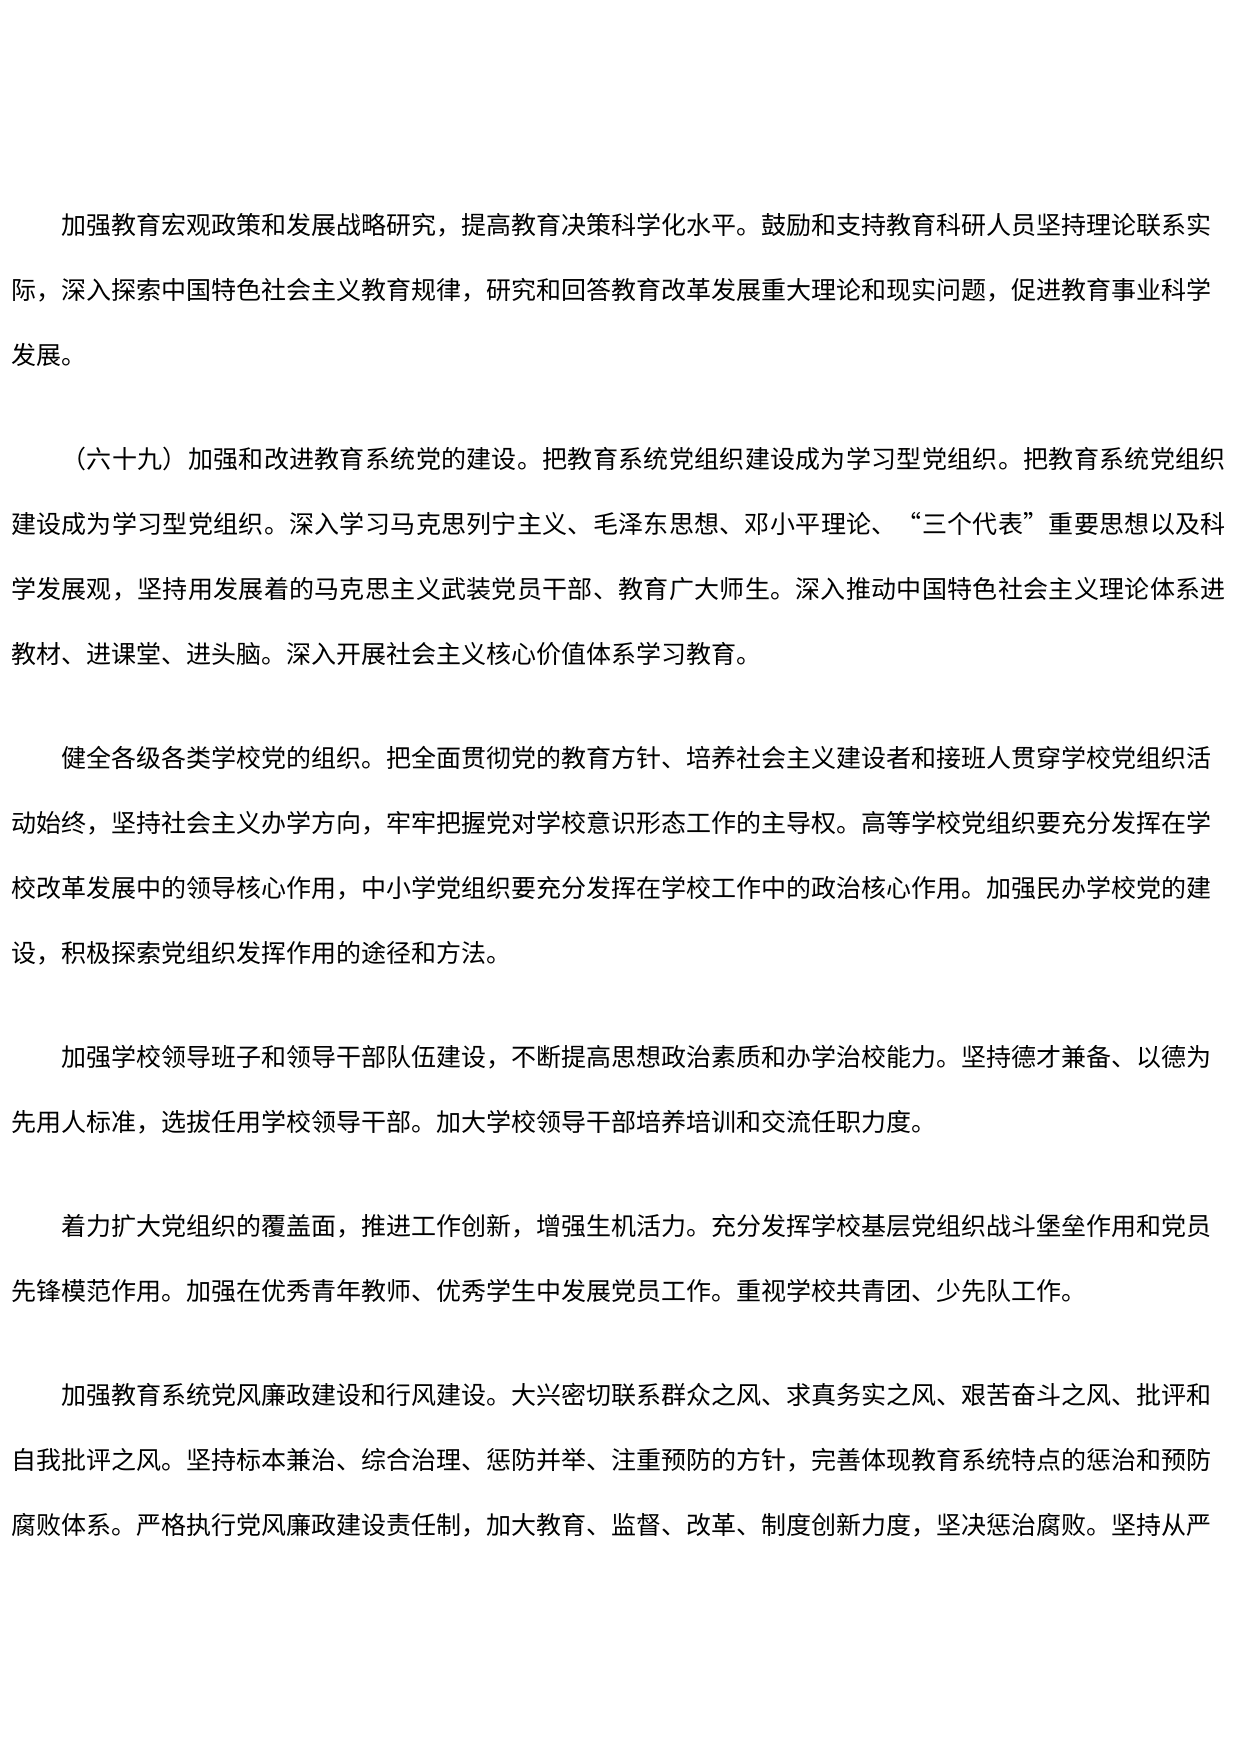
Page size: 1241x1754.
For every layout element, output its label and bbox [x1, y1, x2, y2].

table_header [11, 162, 1229, 1556]
